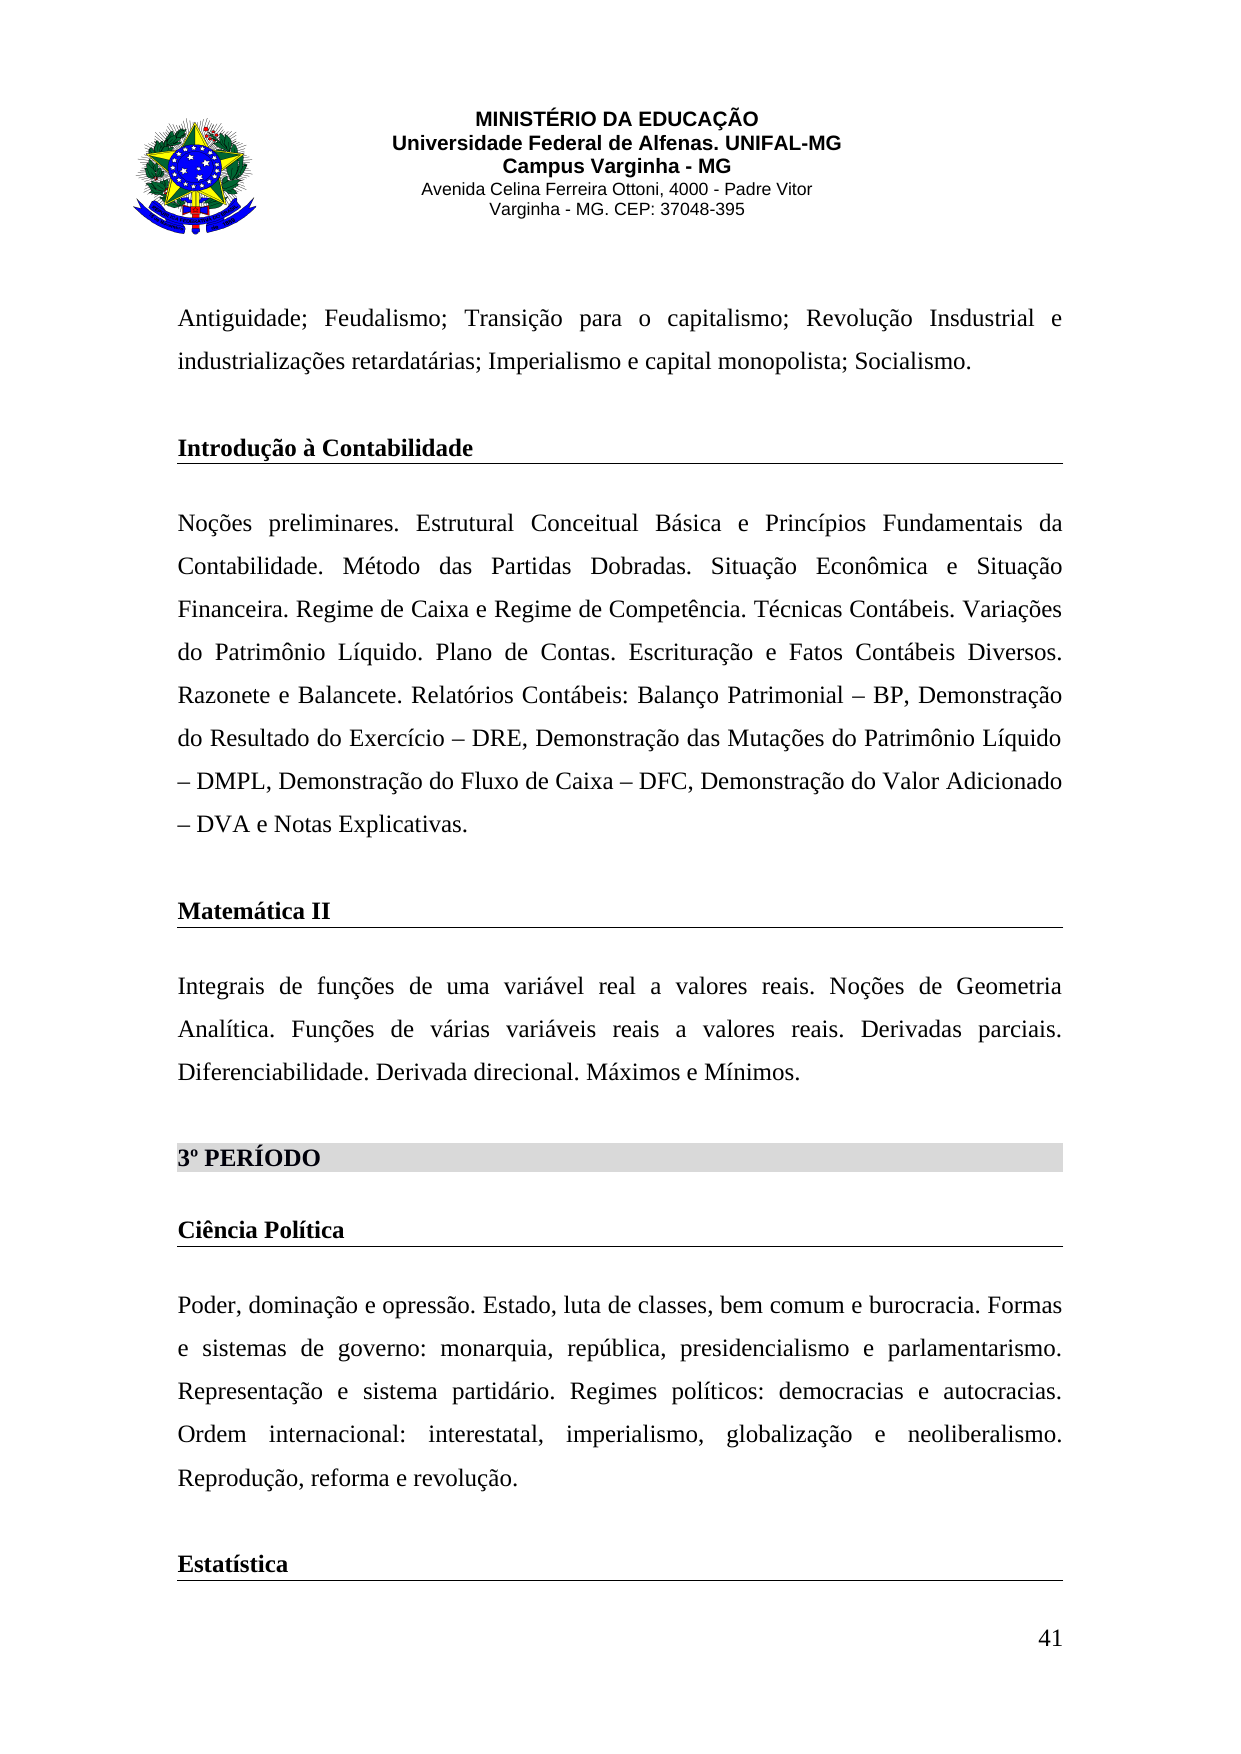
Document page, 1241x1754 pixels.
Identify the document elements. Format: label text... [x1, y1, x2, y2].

text 3º PERÍODO [177, 1143, 1063, 1172]
text Ciência Política [177, 1215, 1063, 1246]
text Integrais de funções de uma variável real a valores reais. Noções de Geometria Analítica. Funções de várias variáveis reais a valores reais. Derivadas parciais. Diferenciabilidade. Derivada direcional. Máximos e Mínimos. [177, 971, 1063, 1086]
text Noções preliminares. Estrutural Conceitual Básica e Princípios Fundamentais da Contabilidade. Método das Partidas Dobradas. Situação Econômica e Situação Financeira. Regime de Caixa e Regime de Competência. Técnicas Contábeis. Variações do Patrimônio Líquido. Plano de Contas. Escrituração e Fatos Contábeis Diversos. Razonete e Balancete. Relatórios Contábeis: Balanço Patrimonial – BP, Demonstração do Resultado do Exercício – DRE, Demonstração das Mutações do Patrimônio Líquido – DMPL, Demonstração do Fluxo de Caixa – DFC, Demonstração do Valor Adicionado – DVA e Notas Explicativas. [177, 508, 1063, 838]
picture [130, 118, 257, 237]
text Antiguidade; Feudalismo; Transição para o capitalismo; Revolução Insdustrial e industrializações retardatárias; Imperialismo e capital monopolista; Socialismo. [177, 303, 1063, 375]
text Matemática II [177, 896, 1063, 927]
text Introdução à Contabilidade [177, 433, 1063, 463]
text Poder, dominação e opressão. Estado, luta de classes, bem comum e burocracia. Formas e sistemas de governo: monarquia, república, presidencialismo e parlamentarismo. Representação e sistema partidário. Regimes políticos: democracias e autocracias. Ordem internacional: interestatal, imperialismo, globalização e neoliberalismo. Reprodução, reforma e revolução. [177, 1290, 1063, 1491]
text Estatística [177, 1549, 1063, 1580]
